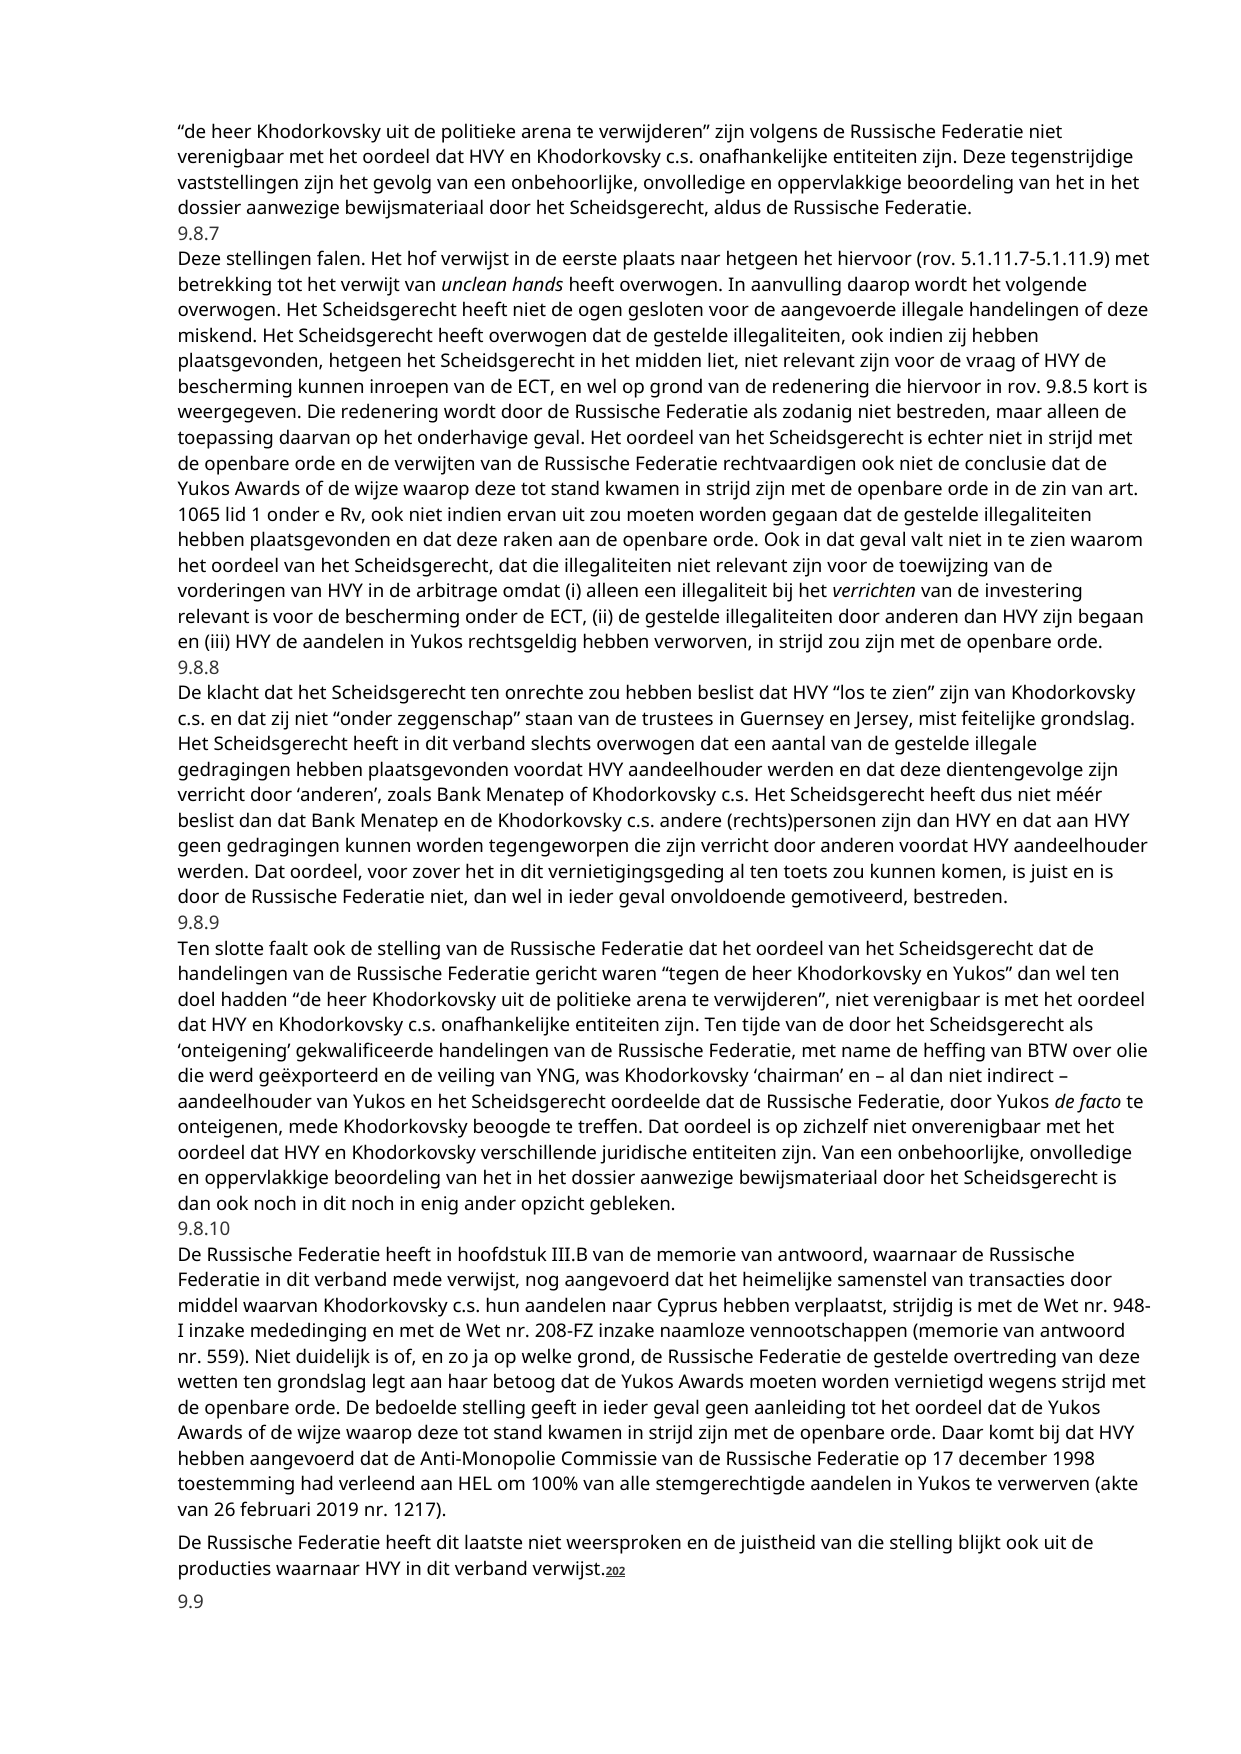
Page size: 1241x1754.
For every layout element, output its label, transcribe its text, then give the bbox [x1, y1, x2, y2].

text Ten slotte faalt ook de stelling van de Russische Federatie dat het oordeel van het Scheidsgerecht dat de handelingen van de Russische Federatie gericht waren “tegen de heer Khodorkovsky en Yukos” dan wel ten doel hadden “de heer Khodorkovsky uit de politieke arena te verwijderen”, niet verenigbaar is met het oordeel dat HVY en Khodorkovsky c.s. onafhankelijke entiteiten zijn. Ten tijde van de door het Scheidsgerecht als ‘onteigening’ gekwalificeerde handelingen van de Russische Federatie, met name de heffing van BTW over olie die werd geëxporteerd en de veiling van YNG, was Khodorkovsky ‘chairman’ en – al dan niet indirect – aandeelhouder van Yukos en het Scheidsgerecht oordeelde dat de Russische Federatie, door Yukos de facto te onteigenen, mede Khodorkovsky beoogde te treffen. Dat oordeel is op zichzelf niet onverenigbaar met het oordeel dat HVY en Khodorkovsky verschillende juridische entiteiten zijn. Van een onbehoorlijke, onvolledige en oppervlakkige beoordeling van het in het dossier aanwezige bewijsmateriaal door het Scheidsgerecht is dan ook noch in dit noch in enig ander opzicht gebleken. [177, 935, 1152, 1216]
text 9.9 [177, 1588, 1152, 1614]
text De Russische Federatie heeft in hoofdstuk III.B van de memorie van antwoord, waarnaar de Russische Federatie in dit verband mede verwijst, nog aangevoerd dat het heimelijke samenstel van transacties door middel waarvan Khodorkovsky c.s. hun aandelen naar Cyprus hebben verplaatst, strijdig is met de Wet nr. 948-I inzake mededinging en met de Wet nr. 208-FZ inzake naamloze vennootschappen (memorie van antwoord nr. 559). Niet duidelijk is of, en zo ja op welke grond, de Russische Federatie de gestelde overtreding van deze wetten ten grondslag legt aan haar betoog dat de Yukos Awards moeten worden vernietigd wegens strijd met de openbare orde. De bedoelde stelling geeft in ieder geval geen aanleiding tot het oordeel dat de Yukos Awards of de wijze waarop deze tot stand kwamen in strijd zijn met de openbare orde. Daar komt bij dat HVY hebben aangevoerd dat de Anti-Monopolie Commissie van de Russische Federatie op 17 december 1998 toestemming had verleend aan HEL om 100% van alle stemgerechtigde aandelen in Yukos te verwerven (akte van 26 februari 2019 nr. 1217). [177, 1241, 1152, 1522]
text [177, 118, 1152, 220]
text 9.8.9 [177, 909, 1152, 935]
text De Russische Federatie heeft dit laatste niet weersproken en de juistheid van die stelling blijkt ook uit de producties waarnaar HVY in dit verband verwijst.202 [177, 1529, 1152, 1581]
text 9.8.8 [177, 654, 1152, 679]
text De klacht dat het Scheidsgerecht ten onrechte zou hebben beslist dat HVY “los te zien” zijn van Khodorkovsky c.s. en dat zij niet “onder zeggenschap” staan van de trustees in Guernsey en Jersey, mist feitelijke grondslag. Het Scheidsgerecht heeft in dit verband slechts overwogen dat een aantal van de gestelde illegale gedragingen hebben plaatsgevonden voordat HVY aandeelhouder werden en dat deze dientengevolge zijn verricht door ‘anderen’, zoals Bank Menatep of Khodorkovsky c.s. Het Scheidsgerecht heeft dus niet méér beslist dan dat Bank Menatep en de Khodorkovsky c.s. andere (rechts)personen zijn dan HVY en dat aan HVY geen gedragingen kunnen worden tegengeworpen die zijn verricht door anderen voordat HVY aandeelhouder werden. Dat oordeel, voor zover het in dit vernietigingsgeding al ten toets zou kunnen komen, is juist en is door de Russische Federatie niet, dan wel in ieder geval onvoldoende gemotiveerd, bestreden. [177, 679, 1152, 909]
text Deze stellingen falen. Het hof verwijst in de eerste plaats naar hetgeen het hiervoor (rov. 5.1.11.7-5.1.11.9) met betrekking tot het verwijt van unclean hands heeft overwogen. In aanvulling daarop wordt het volgende overwogen. Het Scheidsgerecht heeft niet de ogen gesloten voor de aangevoerde illegale handelingen of deze miskend. Het Scheidsgerecht heeft overwogen dat de gestelde illegaliteiten, ook indien zij hebben plaatsgevonden, hetgeen het Scheidsgerecht in het midden liet, niet relevant zijn voor de vraag of HVY de bescherming kunnen inroepen van de ECT, en wel op grond van de redenering die hiervoor in rov. 9.8.5 kort is weergegeven. Die redenering wordt door de Russische Federatie als zodanig niet bestreden, maar alleen de toepassing daarvan op het onderhavige geval. Het oordeel van het Scheidsgerecht is echter niet in strijd met de openbare orde en de verwijten van de Russische Federatie rechtvaardigen ook niet de conclusie dat de Yukos Awards of de wijze waarop deze tot stand kwamen in strijd zijn met de openbare orde in de zin van art. 1065 lid 1 onder e Rv, ook niet indien ervan uit zou moeten worden gegaan dat de gestelde illegaliteiten hebben plaatsgevonden en dat deze raken aan de openbare orde. Ook in dat geval valt niet in te zien waarom het oordeel van het Scheidsgerecht, dat die illegaliteiten niet relevant zijn voor de toewijzing van de vorderingen van HVY in de arbitrage omdat (i) alleen een illegaliteit bij het verrichten van de investering relevant is voor de bescherming onder de ECT, (ii) de gestelde illegaliteiten door anderen dan HVY zijn begaan en (iii) HVY de aandelen in Yukos rechtsgeldig hebben verworven, in strijd zou zijn met de openbare orde. [177, 246, 1152, 654]
text 9.8.7 [177, 220, 1152, 246]
text 9.8.10 [177, 1216, 1152, 1241]
